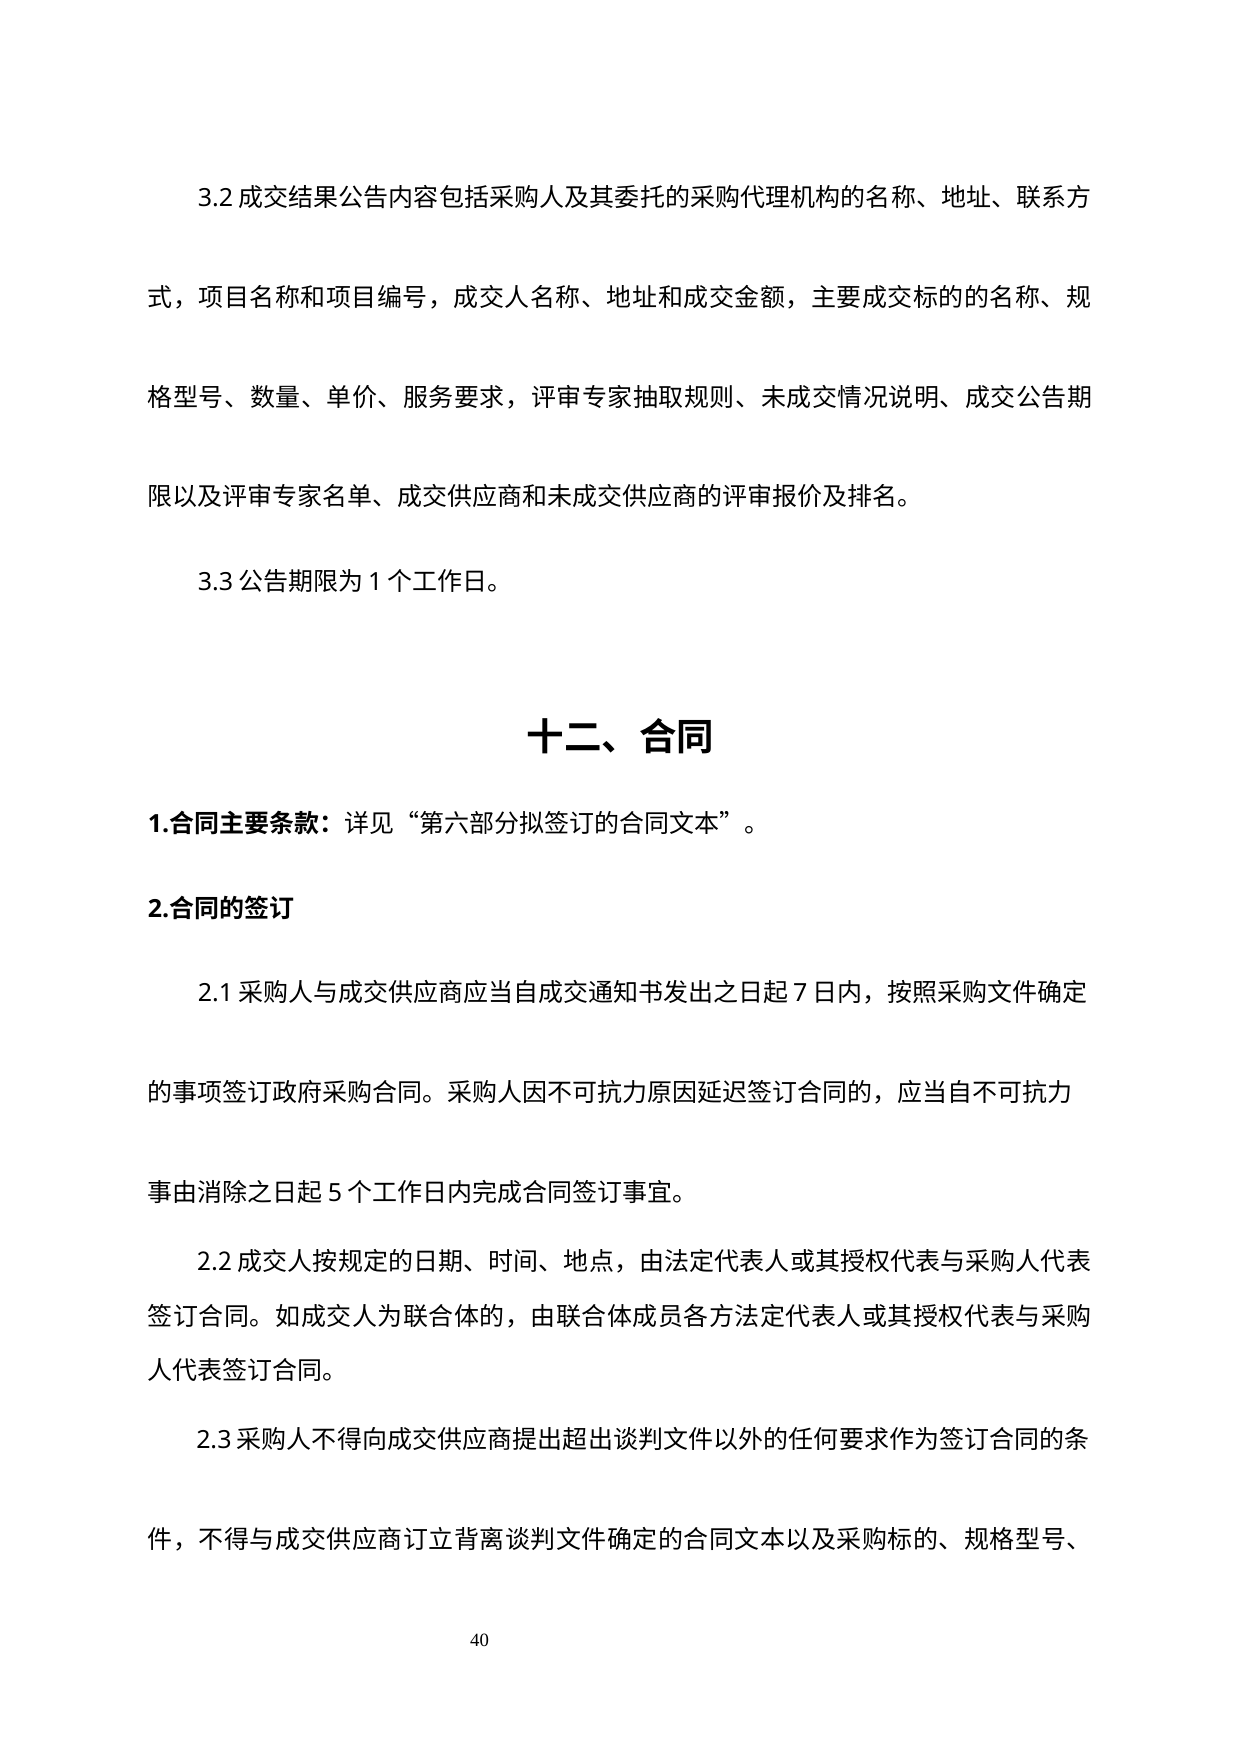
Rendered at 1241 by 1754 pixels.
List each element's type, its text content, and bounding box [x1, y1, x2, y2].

text 2.2成交人按规定的日期、时间、地点，由法定代表人或其授权代表与采购人代表签订合同。如成交人为联合体的，由联合体成员各方法定代表人或其授权代表与采购人代表签订合同。 [148, 1242, 1093, 1387]
text 3.3公告期限为1个工作日。 [148, 546, 1093, 613]
text 2.1采购人与成交供应商应当自成交通知书发出之日起7日内，按照采购文件确定的事项签订政府采购合同。采购人因不可抗力原因延迟签订合同的，应当自不可抗力事由消除之日起5个工作日内完成合同签订事宜。 [148, 958, 1093, 1224]
text 1.合同主要条款：详见“第六部分拟签订的合同文本”。 [148, 789, 1093, 855]
text 3.2成交结果公告内容包括采购人及其委托的采购代理机构的名称、地址、联系方式，项目名称和项目编号，成交人名称、地址和成交金额，主要成交标的的名称、规格型号、数量、单价、服务要求，评审专家抽取规则、未成交情况说明、成交公告期限以及评审专家名单、成交供应商和未成交供应商的评审报价及排名。 [148, 162, 1093, 528]
text 2.合同的签订 [148, 873, 1093, 940]
text 十二、合同 [148, 707, 1093, 762]
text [148, 1405, 1093, 1571]
